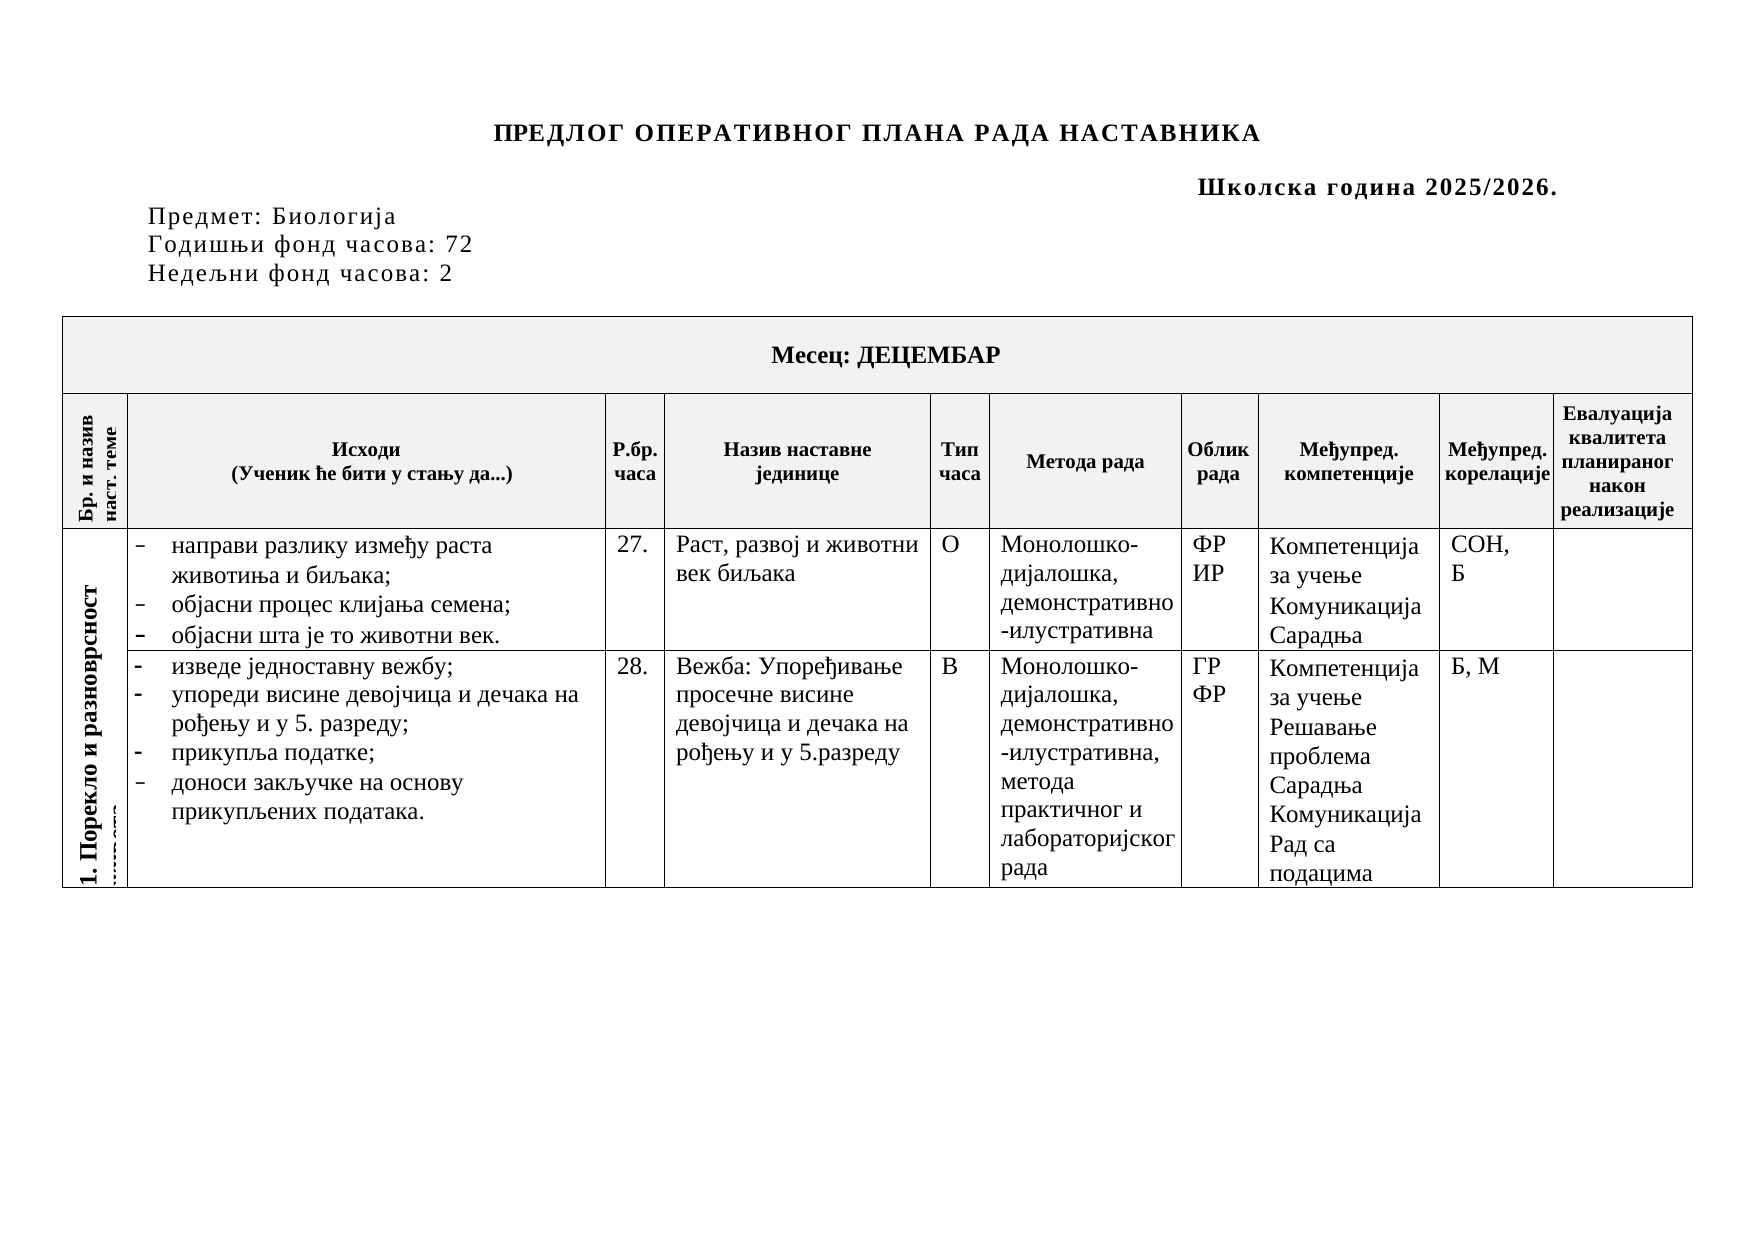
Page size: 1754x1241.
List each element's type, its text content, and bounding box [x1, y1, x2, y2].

table_header Месец: ДЕЦЕМБАР [63, 317, 1692, 393]
table_cell Међупред. корелације [1440, 394, 1553, 528]
table_cell Компетенција за учење Решавање проблема Сарадња Комуникација Рад са подацима [1259, 651, 1439, 887]
table_cell Раст, развој и животни век биљака [665, 529, 930, 650]
text ПРЕДЛОГ ОПЕРАТИВНОГ ПЛАНА РАДА НАСТАВНИКА [148, 118, 1606, 147]
table_cell Б, М [1440, 651, 1553, 887]
table_cell Бр. и назив наст. теме [63, 394, 127, 528]
table_cell Тип часа [931, 394, 989, 528]
table_cell Компетенција за учење Комуникација Сарадња [1259, 529, 1439, 650]
table_cell Облик рада [1182, 394, 1258, 528]
table_cell Р.бр. часа [606, 394, 664, 528]
table_cell Назив наставне јединице [665, 394, 930, 528]
table_cell Монолошко-дијалошка, демонстративно-илустративна [990, 529, 1181, 650]
table_cell О [931, 529, 989, 650]
table_cell 28. [606, 651, 664, 887]
text Школска година 2025/2026. [1198, 172, 1606, 201]
table_cell Вежба: Упоређивање просечне висине девојчица и дечака на рођењу и у 5.разреду [665, 651, 930, 887]
table_cell В [931, 651, 989, 887]
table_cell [990, 651, 1181, 887]
table_cell 27. [606, 529, 664, 650]
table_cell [63, 529, 127, 887]
table_cell направи разлику између раста животиња и биљака; објасни процес клијања семена; објасни шта је то животни век. [128, 529, 605, 650]
table_cell Метода рада [990, 394, 1181, 528]
table_cell Међупред. компетенције [1259, 394, 1439, 528]
table_cell Евалуација квалитета планираног након реализације [1554, 394, 1692, 528]
table_cell ФР ИР [1182, 529, 1258, 650]
text Годишњи фонд часова: 72 [148, 229, 1606, 258]
table_cell ГР ФР [1182, 651, 1258, 887]
table_cell [1554, 651, 1692, 887]
table_cell [1554, 529, 1692, 650]
table_cell СОН, Б [1440, 529, 1553, 650]
table_cell изведе једноставну вежбу; упореди висине девојчица и дечака на рођењу и у 5. разреду; прикупља податке; доноси закључке на основу прикупљених података. [128, 651, 605, 887]
table_cell Исходи (Ученик ће бити у стању да...) [128, 394, 605, 528]
text Недељни фонд часова: 2 [148, 258, 1606, 287]
text Предмет: Биологија [148, 201, 1606, 229]
